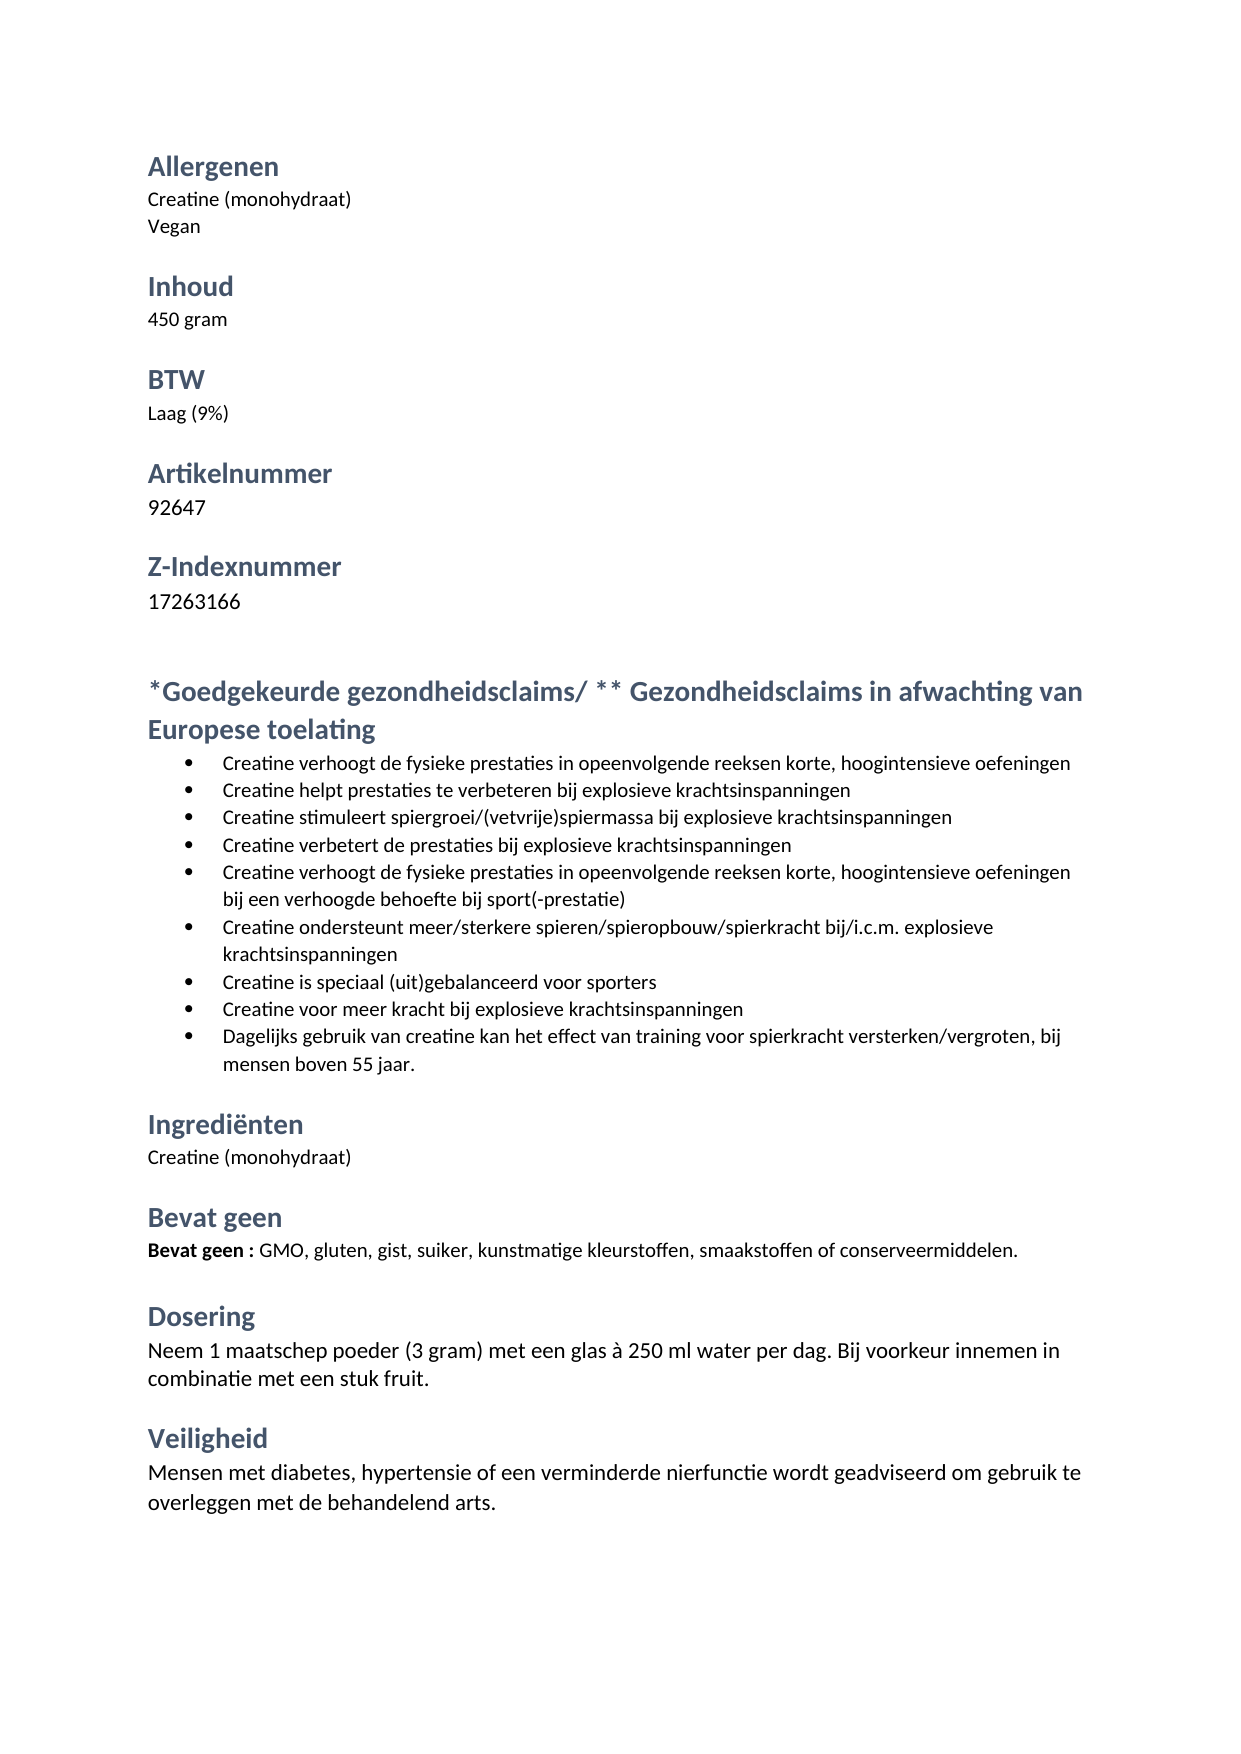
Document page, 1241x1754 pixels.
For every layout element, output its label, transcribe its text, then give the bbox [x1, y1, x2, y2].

text Laag (9%) [148, 400, 1093, 425]
text Bevat geen [148, 1199, 1093, 1235]
text Allergenen [148, 148, 1093, 183]
text 450 gram [148, 307, 1093, 332]
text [148, 1458, 1093, 1547]
list Creatine is speciaal (uit)gebalanceerd voor sporters [185, 969, 1093, 994]
text Veiligheid [148, 1420, 1093, 1455]
text Z-Indexnummer [148, 548, 1093, 584]
text Vegan [148, 213, 1093, 239]
text BTW [148, 361, 1093, 397]
list Creatine helpt prestaties te verbeteren bij explosieve krachtsinspanningen [185, 777, 1093, 802]
text 17263166 [148, 587, 1093, 615]
text Artikelnummer [148, 455, 1093, 490]
list Creatine verhoogt de fysieke prestaties in opeenvolgende reeksen korte, hoogintensieve oefeningen bij een verhoogde behoefte bij sport(-prestatie) [185, 859, 1093, 912]
text Ingrediënten [148, 1106, 1093, 1141]
text Creatine (monohydraat) [148, 186, 1093, 211]
list Creatine verhoogt de fysieke prestaties in opeenvolgende reeksen korte, hoogintensieve oefeningen [185, 750, 1093, 775]
list Creatine ondersteunt meer/sterkere spieren/spieropbouw/spierkracht bij/i.c.m. explosieve krachtsinspanningen [185, 914, 1093, 967]
text Neem 1 maatschep poeder (3 gram) met een glas à 250 ml water per dag. Bij voorkeur innemen in combinatie met een stuk fruit. [148, 1336, 1093, 1392]
text Creatine (monohydraat) [148, 1144, 1093, 1170]
text Bevat geen : GMO, gluten, gist, suiker, kunstmatige kleurstoffen, smaakstoffen of conserveermiddelen. [148, 1237, 1093, 1263]
list Creatine voor meer kracht bij explosieve krachtsinspanningen [185, 996, 1093, 1022]
list Creatine stimuleert spiergroei/(vetvrije)spiermassa bij explosieve krachtsinspanningen [185, 804, 1093, 830]
text 92647 [148, 493, 1093, 521]
text Inhoud [148, 268, 1093, 304]
text *Goedgekeurde gezondheidsclaims/ ** Gezondheidsclaims in afwachting van Europese toelating [148, 673, 1093, 747]
list Dagelijks gebruik van creatine kan het effect van training voor spierkracht versterken/vergroten, bij mensen boven 55 jaar. [185, 1024, 1093, 1076]
text Dosering [148, 1298, 1093, 1333]
list Creatine verbetert de prestaties bij explosieve krachtsinspanningen [185, 832, 1093, 857]
